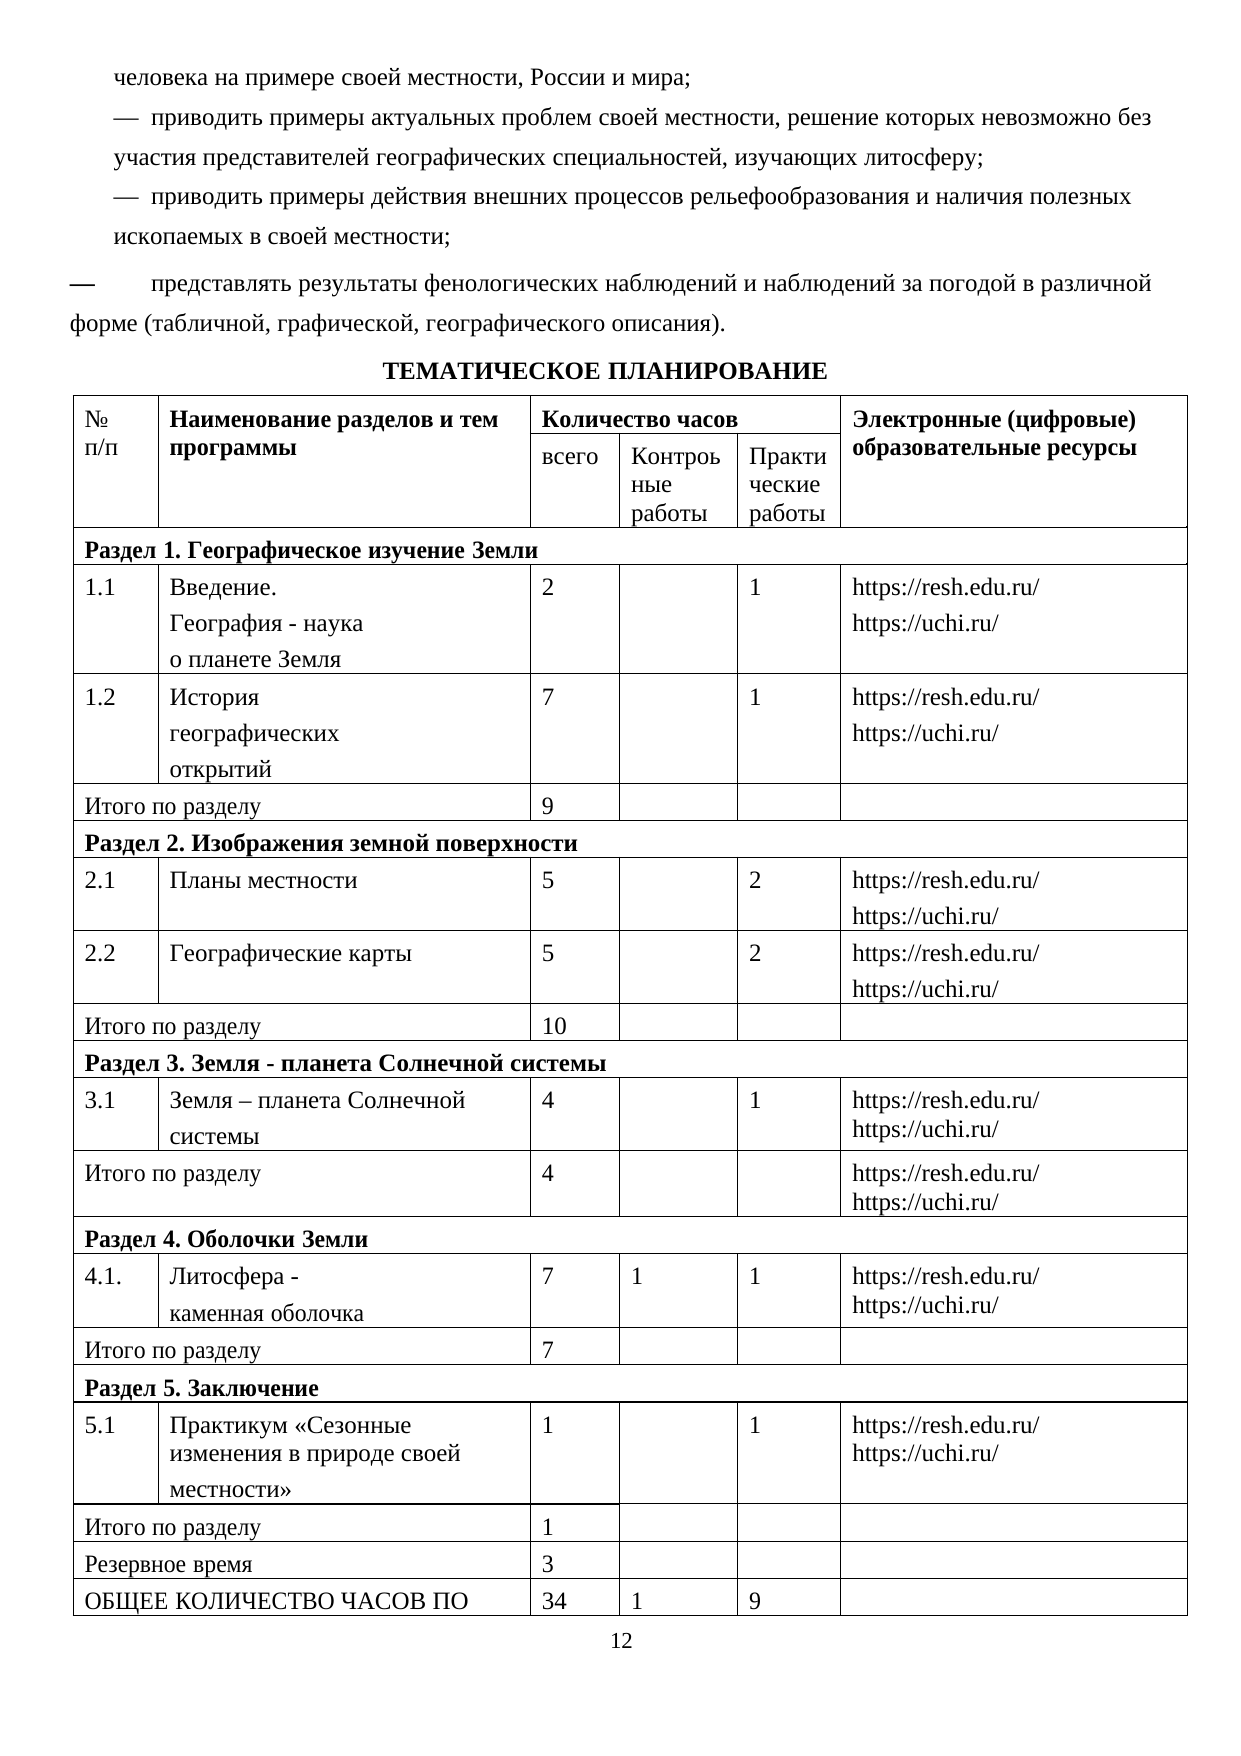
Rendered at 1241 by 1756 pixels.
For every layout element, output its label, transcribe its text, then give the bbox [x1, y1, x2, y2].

table_cell [74, 1290, 158, 1327]
table_cell 9 [738, 1579, 840, 1615]
table_cell https://resh.edu.ru/ https://uchi.ru/ [841, 1254, 1187, 1327]
table_cell Итого по разделу [74, 1505, 530, 1541]
table_cell https://resh.edu.ru/ https://uchi.ru/ [841, 931, 1187, 1003]
table_cell Введение. География - наука о планете Земля [159, 565, 530, 673]
table_cell Земля – планета Солнечной системы [159, 1078, 530, 1150]
table_cell 34 [531, 1579, 619, 1615]
table_cell [620, 1542, 737, 1578]
table_cell [620, 674, 737, 782]
table_cell 2 [738, 858, 840, 930]
table_cell 9 [531, 784, 619, 819]
table_cell Контроьные работы [620, 434, 737, 527]
table_cell 4.1. [74, 1254, 158, 1290]
table_cell 1.1 [74, 565, 158, 673]
table_cell [620, 1151, 737, 1216]
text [113, 62, 1163, 91]
table_cell Планы местности [159, 858, 530, 930]
table_cell 2 [531, 565, 619, 673]
table_cell 5 [531, 931, 619, 1003]
table_cell 2.1 [74, 858, 158, 930]
table_cell 7 [531, 674, 619, 782]
table_cell [620, 1504, 737, 1541]
table_cell 4 [531, 1151, 619, 1216]
list представлять результаты фенологических наблюдений и наблюдений за погодой в различной форме (табличной, графической, географического описания). [69, 268, 1152, 337]
table_cell Раздел 2. Изображения земной поверхности [74, 821, 1187, 857]
table_cell [841, 784, 1187, 819]
table_cell Итого по разделу [74, 1004, 530, 1040]
table_cell Раздел 3. Земля - планета Солнечной системы [74, 1041, 1187, 1077]
table_cell всего [531, 434, 619, 527]
table_cell [738, 1542, 840, 1578]
table_cell [738, 1290, 840, 1327]
table_cell [738, 784, 840, 819]
table_header Количество часов [531, 396, 840, 432]
table_cell Раздел 5. Заключение [74, 1365, 1187, 1401]
table_cell Практикум «Сезонные изменения в природе своей местности» [159, 1403, 530, 1503]
table_cell [620, 858, 737, 930]
table_cell [738, 1151, 840, 1216]
table_cell [620, 1403, 737, 1503]
table_cell [841, 1328, 1187, 1364]
table_cell Раздел 1. Географическое изучение Земли [74, 528, 1187, 564]
table_cell Резервное время [74, 1542, 530, 1578]
table_header Наименование разделов и тем программы [159, 396, 530, 527]
table_cell 3.1 [74, 1078, 158, 1150]
table_cell 1 [738, 1254, 840, 1290]
table_cell https://resh.edu.ru/ https://uchi.ru/ [841, 1151, 1187, 1216]
table_cell [620, 1290, 737, 1327]
list приводить примеры актуальных проблем своей местности, решение которых невозможно без участия представителей географических специальностей, изучающих литосферу; [113, 102, 1151, 170]
table_cell Литосфера - [159, 1254, 530, 1290]
table_cell 5 [531, 858, 619, 930]
table_cell https://resh.edu.ru/ https://uchi.ru/ [841, 674, 1187, 782]
table_cell каменная оболочка [159, 1290, 530, 1327]
table_cell 1 [620, 1254, 737, 1290]
table_cell https://resh.edu.ru/ https://uchi.ru/ [841, 1078, 1187, 1150]
table_cell [841, 1579, 1187, 1615]
table_cell 5.1 [74, 1403, 158, 1503]
table_cell 10 [531, 1004, 619, 1040]
table_cell [841, 1004, 1187, 1040]
table_cell Географические карты [159, 931, 530, 1003]
table_cell [620, 784, 737, 819]
table_cell [620, 1078, 737, 1150]
table_cell 3 [531, 1542, 619, 1578]
table_cell 1 [531, 1403, 619, 1503]
table_cell [620, 931, 737, 1003]
table_cell История географических открытий [159, 674, 530, 782]
table_cell [738, 1004, 840, 1040]
table_cell [531, 1290, 619, 1327]
table_cell [620, 1004, 737, 1040]
table_header № п/п [74, 396, 158, 527]
list приводить примеры действия внешних процессов рельефообразования и наличия полезных ископаемых в своей местности; [113, 181, 1132, 249]
table_cell https://resh.edu.ru/ https://uchi.ru/ [841, 565, 1187, 673]
table_cell https://resh.edu.ru/ https://uchi.ru/ [841, 1403, 1187, 1503]
table_cell 1 [738, 565, 840, 673]
table_cell 2.2 [74, 931, 158, 1003]
table_cell Практические работы [738, 434, 840, 527]
table_cell [620, 565, 737, 673]
text ТЕМАТИЧЕСКОЕ ПЛАНИРОВАНИЕ [58, 356, 1152, 384]
table_cell 1 [620, 1579, 737, 1615]
table_cell 2 [738, 931, 840, 1003]
table_cell Итого по разделу [74, 784, 530, 819]
table_cell Раздел 4. Оболочки Земли [74, 1217, 1187, 1253]
table_cell 7 [531, 1328, 619, 1364]
table_cell [841, 1504, 1187, 1541]
table_cell 7 [531, 1254, 619, 1290]
table_cell [738, 1328, 840, 1364]
table_cell [738, 1504, 840, 1541]
table_header Электронные (цифровые) образовательные ресурсы [841, 396, 1187, 527]
table_cell Итого по разделу [74, 1151, 530, 1216]
table_cell Итого по разделу [74, 1328, 530, 1364]
table_cell 1 [738, 674, 840, 782]
table_cell 1 [531, 1505, 619, 1541]
table_cell 1.2 [74, 674, 158, 782]
table_cell [620, 1328, 737, 1364]
table_cell 1 [738, 1078, 840, 1150]
table_cell 1 [738, 1403, 840, 1503]
table_cell 4 [531, 1078, 619, 1150]
table_cell https://resh.edu.ru/ https://uchi.ru/ [841, 858, 1187, 930]
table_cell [74, 1579, 530, 1615]
table_cell [841, 1542, 1187, 1578]
